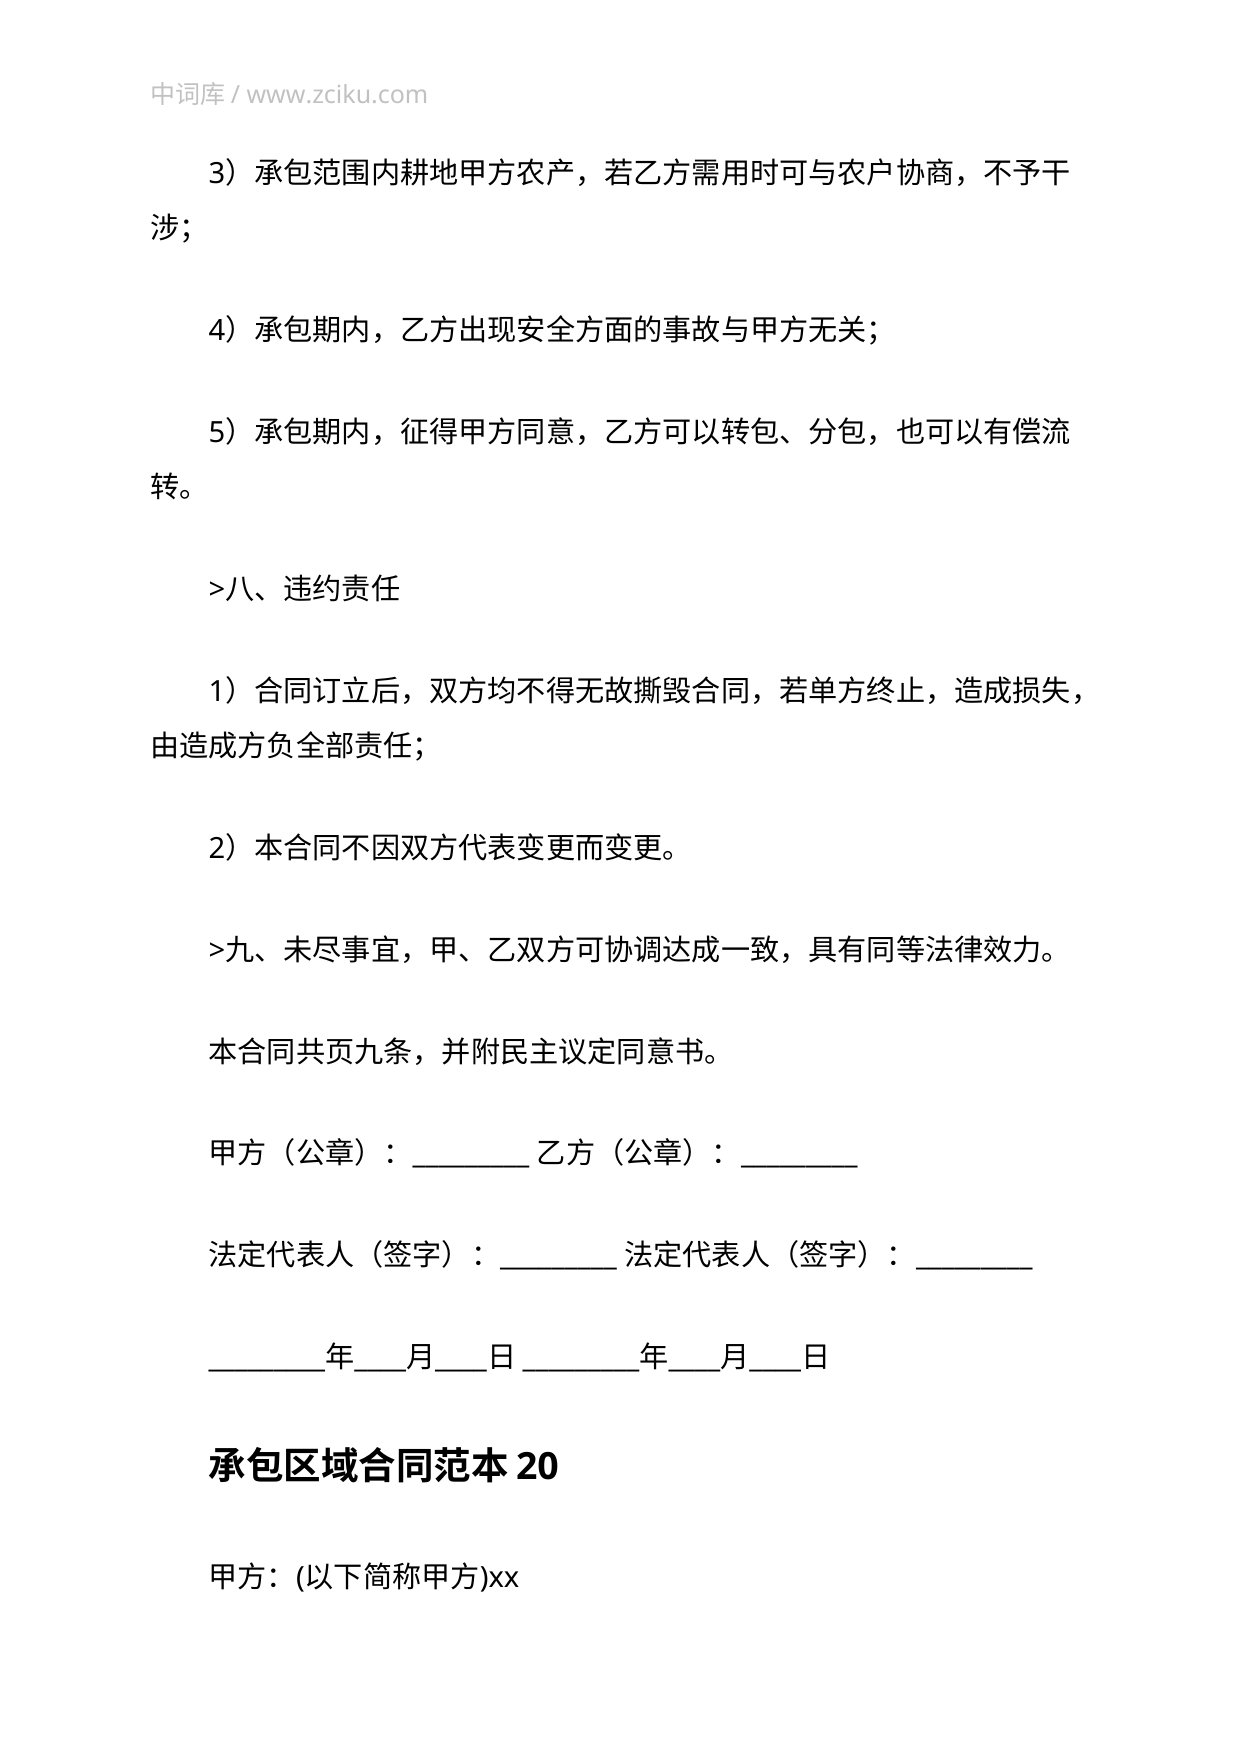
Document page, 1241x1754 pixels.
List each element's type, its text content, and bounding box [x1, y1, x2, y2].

text 5）承包期内，征得甲方同意，乙方可以转包、分包，也可以有偿流转。 [150, 409, 1090, 506]
text 3）承包范围内耕地甲方农产，若乙方需用时可与农户协商，不予干涉； [150, 150, 1090, 247]
text 法定代表人（签字）：_________ 法定代表人（签字）：_________ [150, 1232, 1090, 1274]
text 4）承包期内，乙方出现安全方面的事故与甲方无关； [150, 307, 1090, 349]
text 甲方：(以下简称甲方)xx [150, 1553, 1090, 1596]
text >九、未尽事宜，甲、乙双方可协调达成一致，具有同等法律效力。 [150, 926, 1090, 969]
text 2）本合同不因双方代表变更而变更。 [150, 824, 1090, 867]
text 承包区域合同范本20 [150, 1436, 1090, 1490]
text 甲方（公章）：_________ 乙方（公章）：_________ [150, 1130, 1090, 1172]
text _________年____月____日 _________年____月____日 [150, 1334, 1090, 1376]
text 1）合同订立后，双方均不得无故撕毁合同，若单方终止，造成损失，由造成方负全部责任； [150, 667, 1090, 765]
text >八、违约责任 [150, 566, 1090, 608]
text 本合同共页九条，并附民主议定同意书。 [150, 1028, 1090, 1071]
